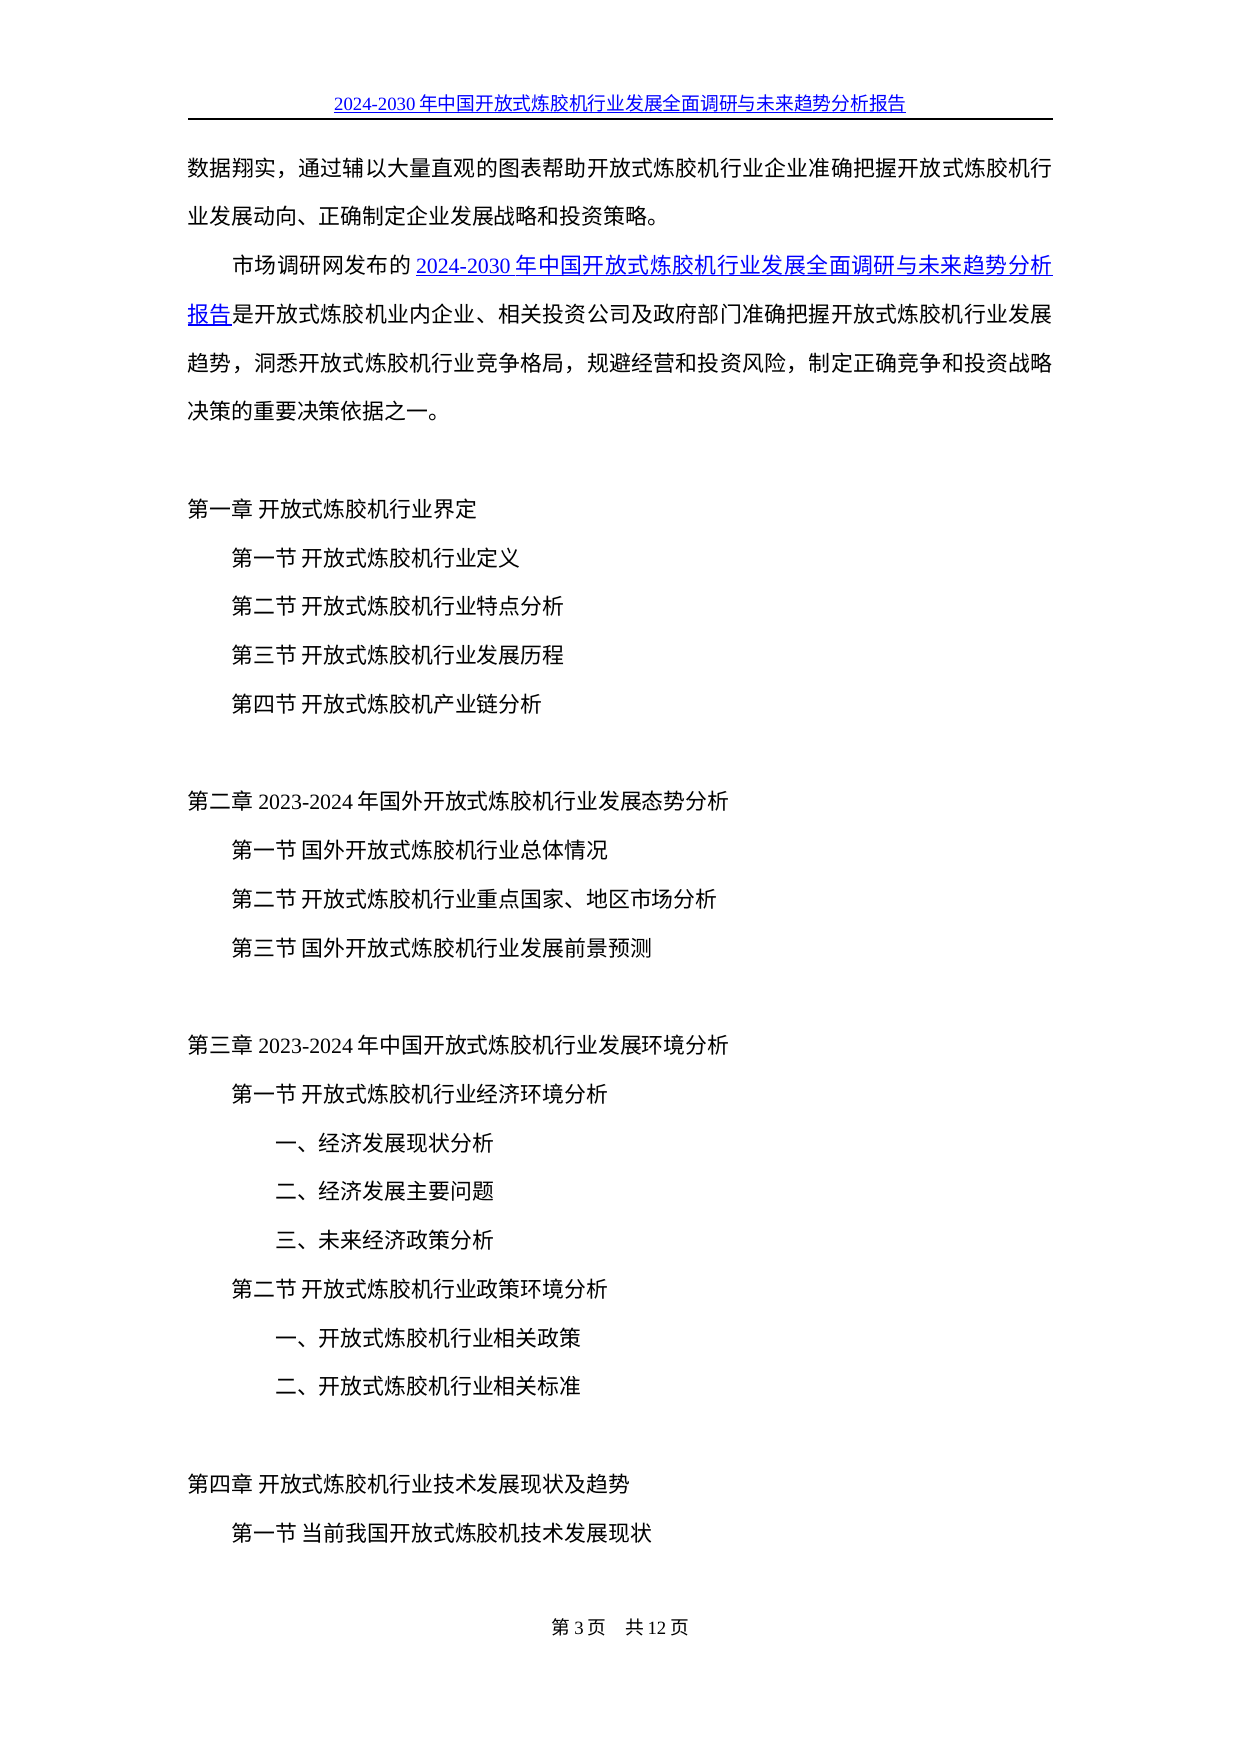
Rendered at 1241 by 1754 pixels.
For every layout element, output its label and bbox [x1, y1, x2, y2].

text [187, 150, 1053, 1548]
